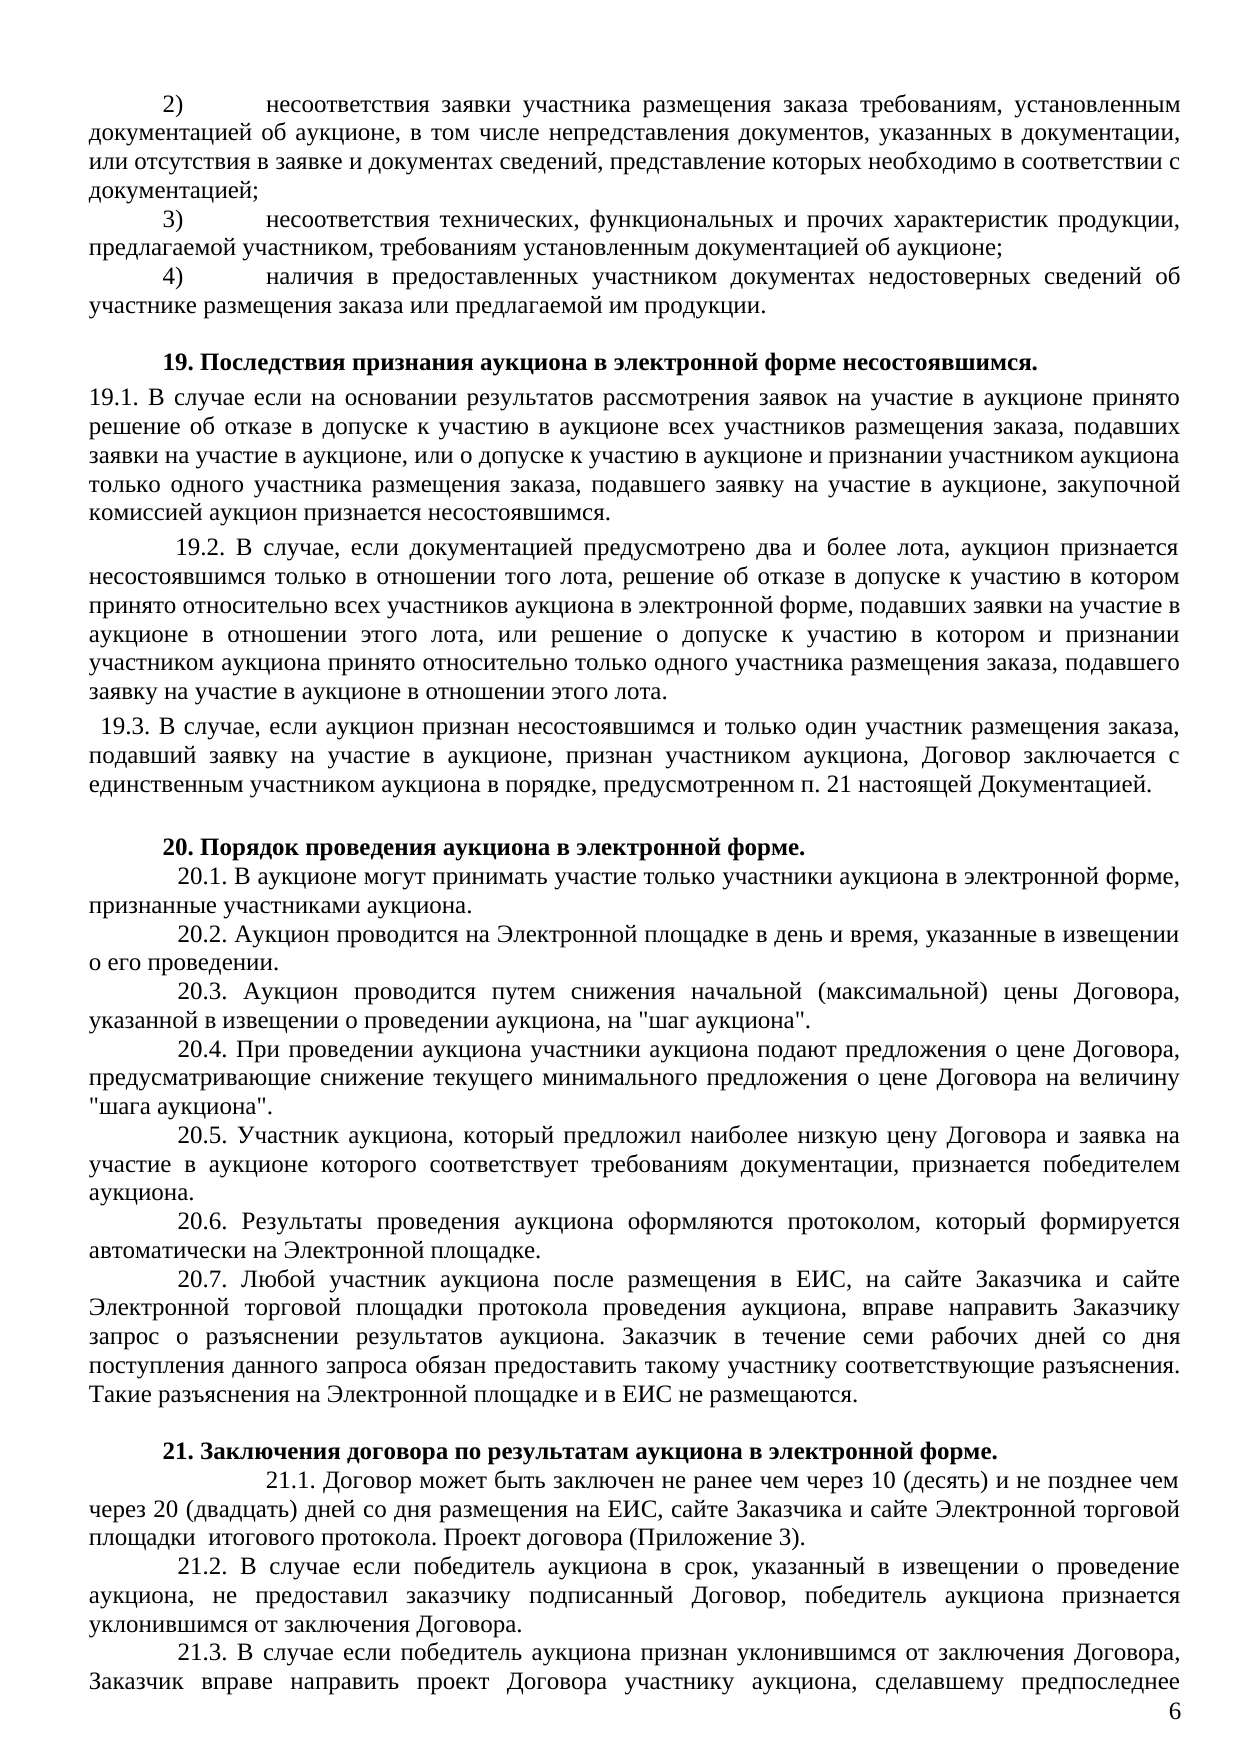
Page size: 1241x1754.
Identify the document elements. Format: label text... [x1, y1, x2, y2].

text 19. Последствия признания аукциона в электронной форме несостоявшимся. [89, 347, 1181, 376]
list 20.1. В аукционе могут принимать участие только участники аукциона в электронной форме, признанные участниками аукциона. [89, 861, 1181, 919]
list 20.3. Аукцион проводится путем снижения начальной (максимальной) цены Договора, указанной в извещении о проведении аукциона, на "шаг аукциона". [89, 976, 1181, 1034]
list наличия в предоставленных участником документах недостоверных сведений об участнике размещения заказа или предлагаемой им продукции. [89, 261, 1181, 319]
list 21.2. В случае если победитель аукциона в срок, указанный в извещении о проведение аукциона, не предоставил заказчику подписанный Договор, победитель аукциона признается уклонившимся от заключения Договора. [89, 1551, 1181, 1637]
text 20. Порядок проведения аукциона в электронной форме. [89, 832, 1181, 861]
list 19.3. В случае, если аукцион признан несостоявшимся и только один участник размещения заказа, подавший заявку на участие в аукционе, признан участником аукциона, Договор заключается с единственным участником аукциона в порядке, предусмотренном п. 21 настоящей Документацией. [50, 711, 1181, 797]
list 20.2. Аукцион проводится на Электронной площадке в день и время, указанные в извещении о его проведении. [89, 919, 1181, 976]
list 20.7. Любой участник аукциона после размещения в ЕИС, на сайте Заказчика и сайте Электронной торговой площадки протокола проведения аукциона, вправе направить Заказчику запрос о разъяснении результатов аукциона. Заказчик в течение семи рабочих дней со дня поступления данного запроса обязан предоставить такому участнику соответствующие разъяснения. Такие разъяснения на Электронной площадке и в ЕИС не размещаются. [89, 1264, 1181, 1407]
list несоответствия заявки участника размещения заказа требованиям, установленным документацией об аукционе, в том числе непредставления документов, указанных в документации, или отсутствия в заявке и документах сведений, представление которых необходимо в соответствии с документацией; [89, 89, 1181, 204]
list 20.5. Участник аукциона, который предложил наиболее низкую цену Договора и заявка на участие в аукционе которого соответствует требованиям документации, признается победителем аукциона. [89, 1120, 1181, 1206]
list 20.6. Результаты проведения аукциона оформляются протоколом, который формируется автоматически на Электронной площадке. [89, 1206, 1181, 1264]
text 21. Заключения договора по результатам аукциона в электронной форме. [89, 1436, 1181, 1465]
list 20.4. При проведении аукциона участники аукциона подают предложения о цене Договора, предусматривающие снижение текущего минимального предложения о цене Договора на величину "шага аукциона". [89, 1034, 1181, 1120]
list несоответствия технических, функциональных и прочих характеристик продукции, предлагаемой участником, требованиям установленным документацией об аукционе; [89, 204, 1181, 261]
list 19.1. В случае если на основании результатов рассмотрения заявок на участие в аукционе принято решение об отказе в допуске к участию в аукционе всех участников размещения заказа, подавших заявки на участие в аукционе, или о допуске к участию в аукционе и признании участником аукциона только одного участника размещения заказа, подавшего заявку на участие в аукционе, закупочной комиссией аукцион признается несостоявшимся. [89, 382, 1181, 526]
list 19.2. В случае, если документацией предусмотрено два и более лота, аукцион признается несостоявшимся только в отношении того лота, решение об отказе в допуске к участию в котором принято относительно всех участников аукциона в электронной форме, подавших заявки на участие в аукционе в отношении этого лота, или решение о допуске к участию в котором и признании участником аукциона принято относительно только одного участника размещения заказа, подавшего заявку на участие в аукционе в отношении этого лота. [0, 532, 1181, 705]
text 21.1. Договор может быть заключен не ранее чем через 10 (десять) и не позднее чем через 20 (двадцать) дней со дня размещения на ЕИС, сайте Заказчика и сайте Электронной торговой площадки итогового протокола. Проект договора (Приложение 3). [89, 1465, 1181, 1551]
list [89, 1637, 1181, 1695]
